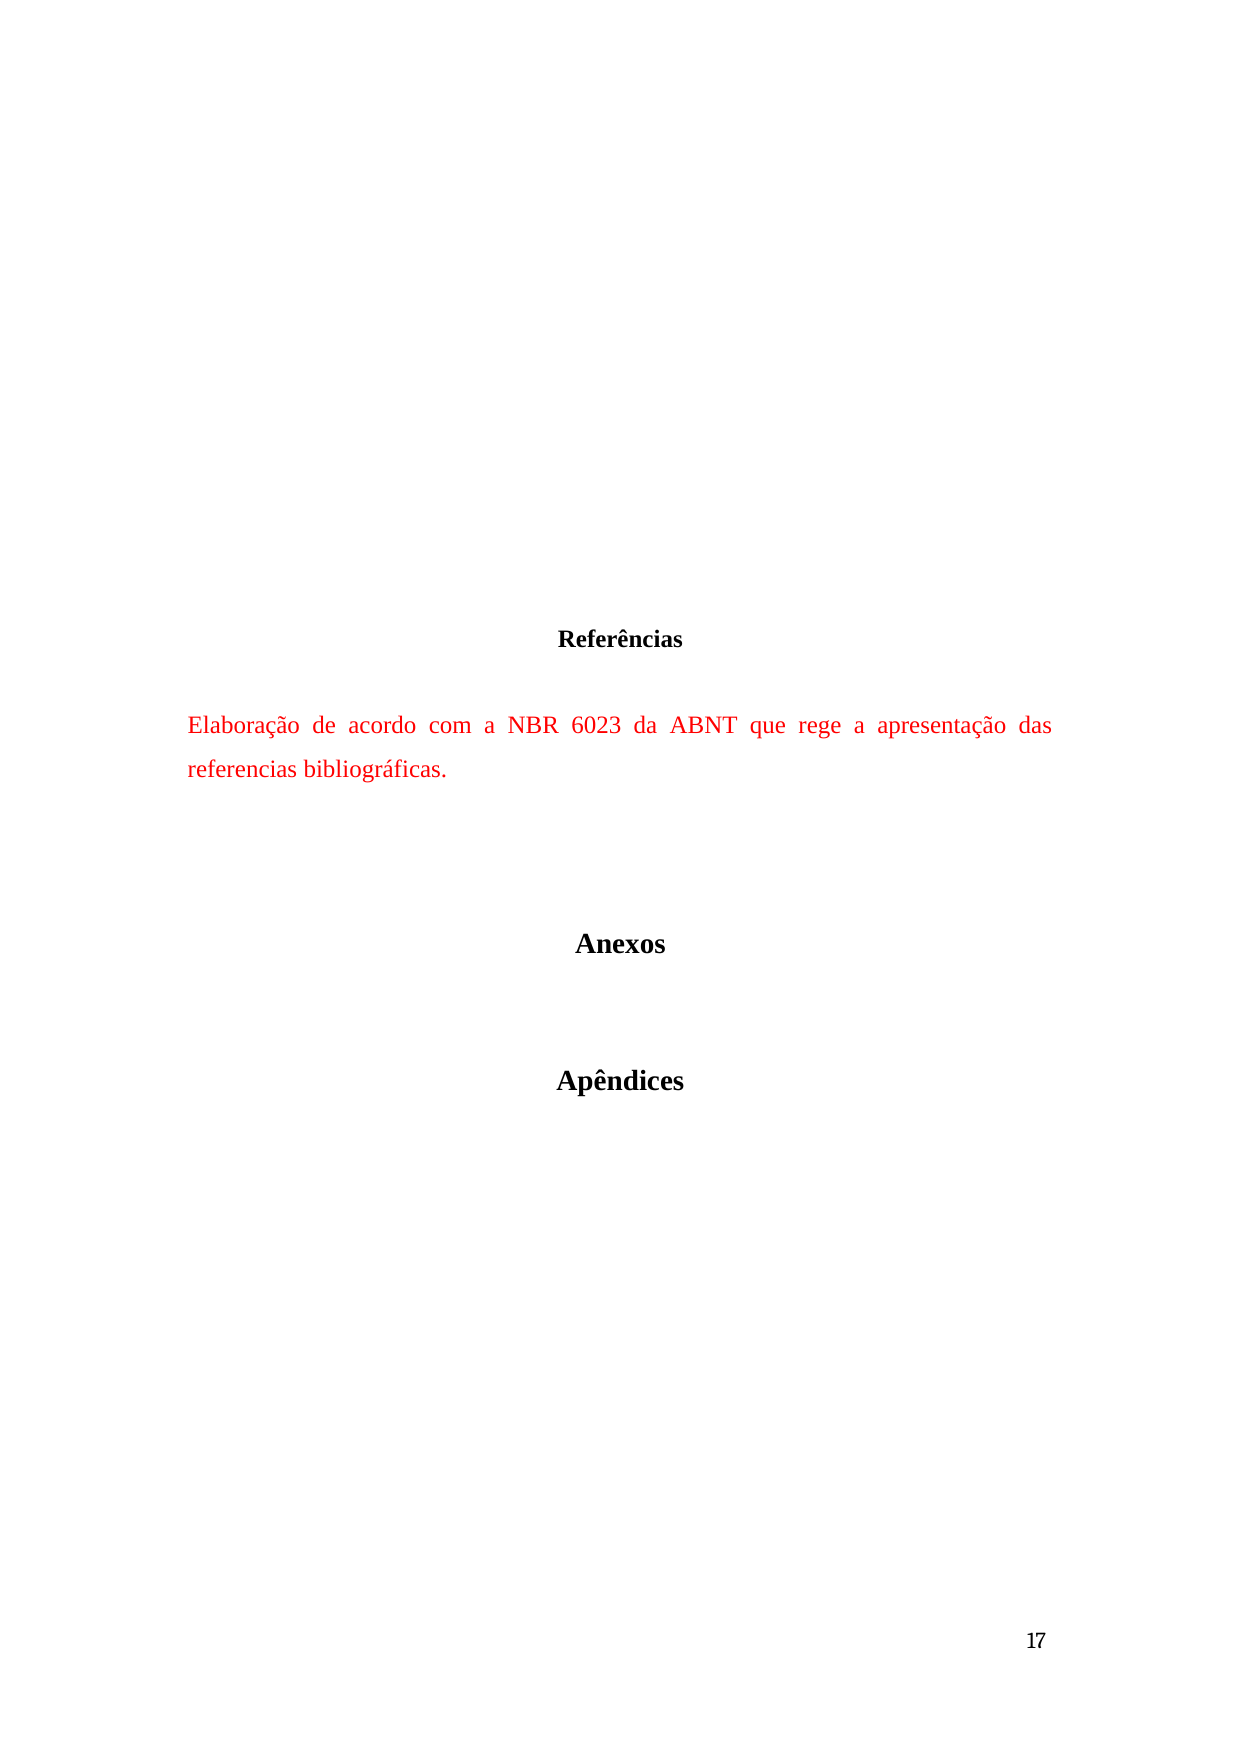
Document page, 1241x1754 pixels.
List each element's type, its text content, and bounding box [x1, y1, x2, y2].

subtitle Anexos [187, 926, 1053, 960]
subtitle Apêndices [187, 1063, 1053, 1096]
list Elaboração de acordo com a NBR 6023 da ABNT que rege a apresentação das referencias bibliográficas. [187, 711, 1053, 782]
subtitle Referências [187, 624, 1053, 653]
